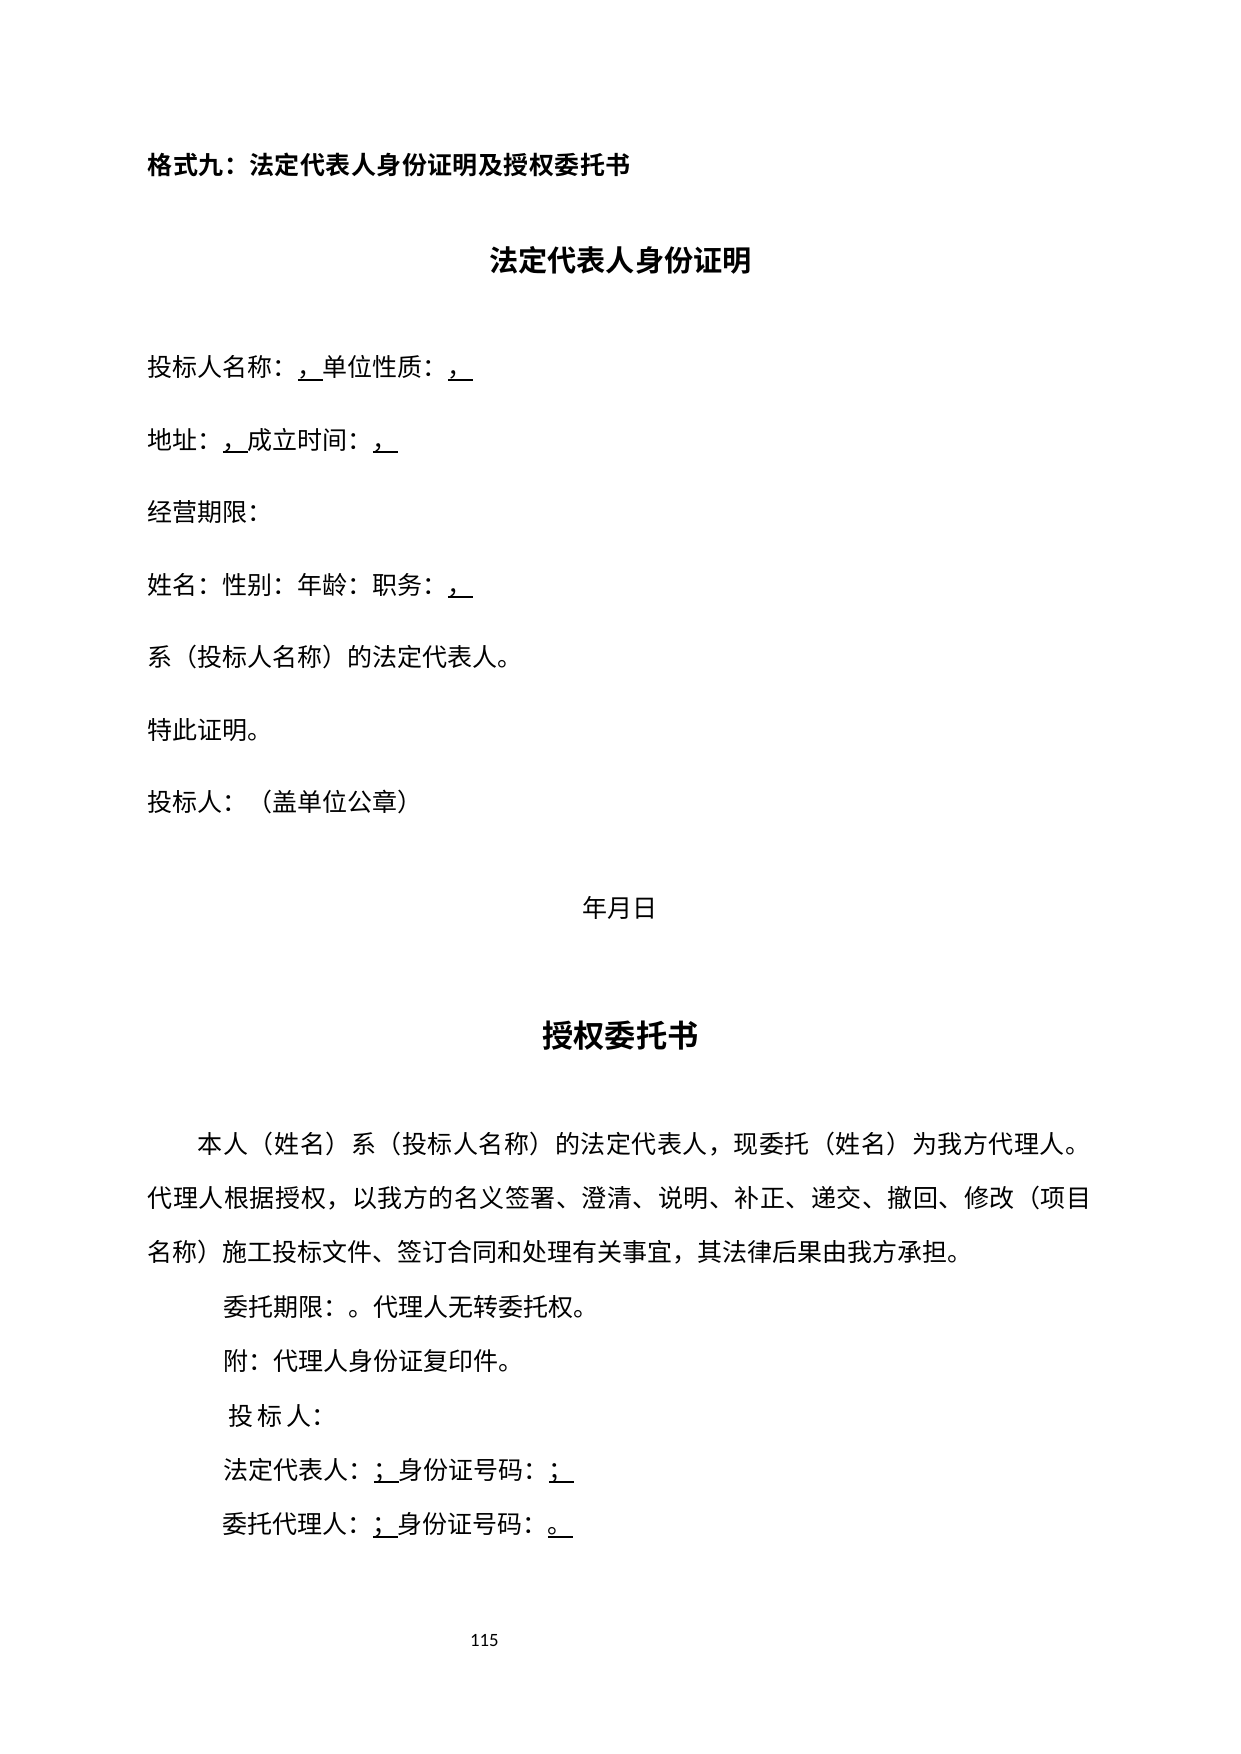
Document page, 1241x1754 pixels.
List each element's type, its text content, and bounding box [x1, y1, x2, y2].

text 地址：，成立时间：， [148, 420, 1092, 457]
text 本人（姓名）系（投标人名称）的法定代表人，现委托（姓名）为我方代理人。代理人根据授权，以我方的名义签署、澄清、说明、补正、递交、撤回、修改（项目名称）施工投标文件、签订合同和处理有关事宜，其法律后果由我方承担。 [148, 1124, 1092, 1269]
text 系（投标人名称）的法定代表人。 [148, 638, 1092, 674]
text 附：代理人身份证复印件。 [148, 1342, 1092, 1378]
text 投标人： [148, 1396, 1092, 1432]
text 年月日 [148, 888, 1092, 924]
text 姓名：性别：年龄：职务：， [148, 565, 1092, 602]
text 委托代理人：；身份证号码：。 [148, 1505, 1092, 1541]
text 投标人名称：，单位性质：， [148, 348, 1092, 384]
text 委托期限：。代理人无转委托权。 [148, 1287, 1092, 1323]
text 法定代表人身份证明 [148, 237, 1092, 280]
text 格式九：法定代表人身份证明及授权委托书 [148, 145, 1092, 181]
text 经营期限： [148, 493, 1092, 529]
text 授权委托书 [148, 1011, 1092, 1056]
text 投标人：（盖单位公章） [148, 783, 1092, 819]
text 特此证明。 [148, 710, 1092, 747]
text 法定代表人：；身份证号码：； [148, 1450, 1092, 1487]
